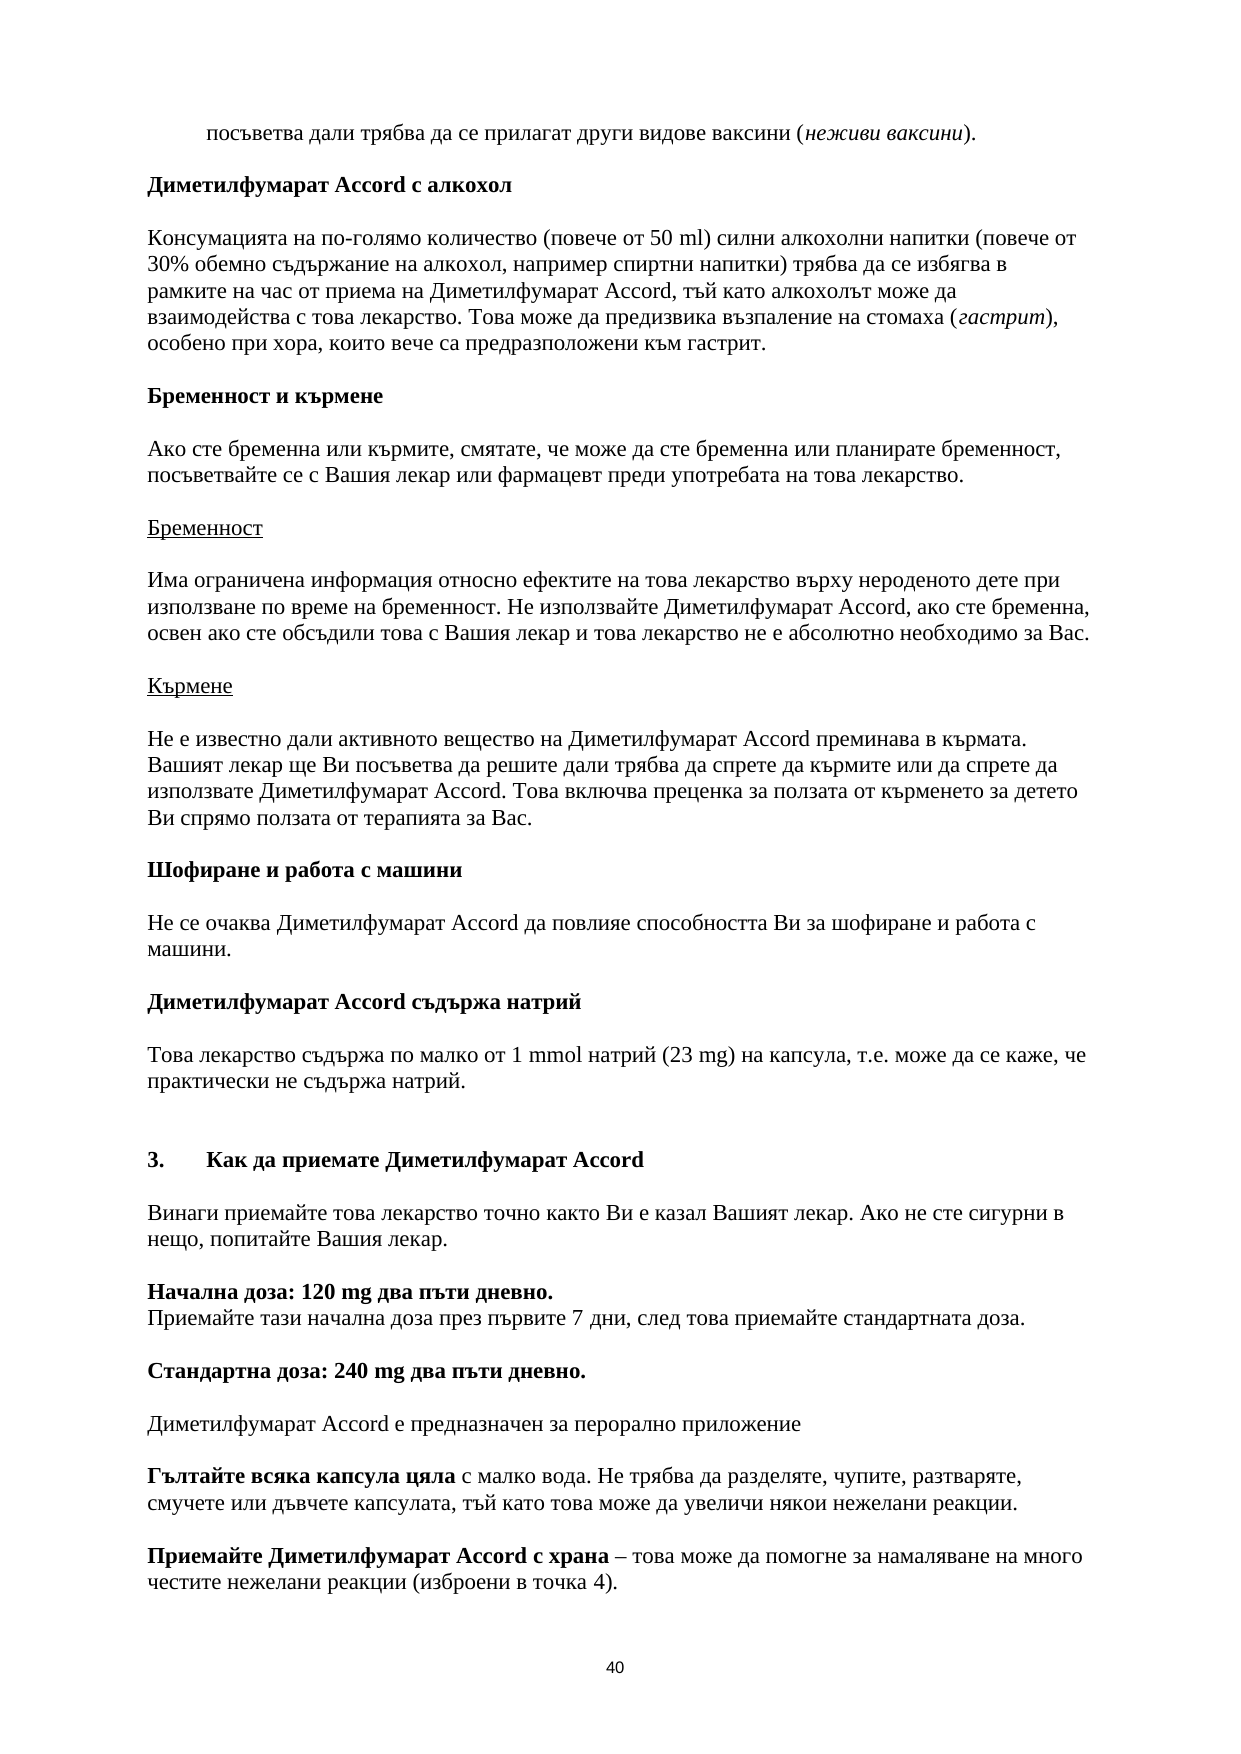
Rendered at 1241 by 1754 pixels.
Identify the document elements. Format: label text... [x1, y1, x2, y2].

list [147, 118, 1093, 145]
text Приемайте Диметилфумарат Accord с храна – това може да помогне за намаляване на много честите нежелани реакции (изброени в точка 4). [147, 1542, 1093, 1594]
text Не се очаква Диметилфумарат Accord да повлияе способността Ви за шофиране и работа с машини. [147, 909, 1093, 962]
text Приемайте тази начална доза през първите 7 дни, след това приемайте стандартната доза. [147, 1304, 1093, 1331]
text 3. Как да приемате Диметилфумарат Accord [147, 1146, 1093, 1173]
text Не е известно дали активното вещество на Диметилфумарат Accord преминава в кърмата. Вашият лекар ще Ви посъветва да решите дали трябва да спрете да кърмите или да спрете да използвате Диметилфумарат Accord. Това включва преценка за ползата от кърменето за детето Ви спрямо ползата от терапията за Вас. [147, 725, 1093, 830]
list Диметилфумарат Accord съдържа натрий [147, 988, 1093, 1014]
text Кърмене [147, 672, 1093, 698]
text Стандартна доза: 240 mg два пъти дневно. [147, 1357, 1093, 1383]
text Диметилфумарат Accord е предназначен за перорално приложение [147, 1410, 1093, 1436]
text Ако сте бременна или кърмите, смятате, че може да сте бременна или планирате бременност, посъветвайте се с Вашия лекар или фармацевт преди употребата на това лекарство. [147, 435, 1093, 487]
text Диметилфумарат Accord с алкохол [147, 171, 1093, 198]
text Бременност [147, 514, 1093, 540]
text Начална доза: 120 mg два пъти дневно. [147, 1278, 1093, 1304]
text Гълтайте всяка капсула цяла с малко вода. Не трябва да разделяте, чупите, разтваряте, смучете или дъвчете капсулата, тъй като това може да увеличи някои нежелани реакции. [147, 1463, 1093, 1515]
text Има ограничена информация относно ефектите на това лекарство върху нероденото дете при използване по време на бременност. Не използвайте Диметилфумарат Accord, ако сте бременна, освен ако сте обсъдили това с Вашия лекар и това лекарство не е абсолютно необходимо за Вас. [147, 567, 1093, 646]
text Шофиране и работа с машини [147, 856, 1093, 883]
text Бременност и кърмене [147, 382, 1093, 408]
text Консумацията на по-голямо количество (повече от 50 ml) силни алкохолни напитки (повече от 30% обемно съдържание на алкохол, например спиртни напитки) трябва да се избягва в рамките на час от приема на Диметилфумарат Accord, тъй като алкохолът може да взаимодейства с това лекарство. Това може да предизвика възпаление на стомаха (гастрит), особено при хора, които вече са предразположени към гастрит. [147, 224, 1093, 356]
text Винаги приемайте това лекарство точно както Ви е казал Вашият лекар. Ако не сте сигурни в нещо, попитайте Вашия лекар. [147, 1199, 1093, 1252]
text Това лекарство съдържа по малко от 1 mmol натрий (23 mg) на капсула, т.е. може да се каже, че практически не съдържа натрий. [147, 1041, 1093, 1094]
